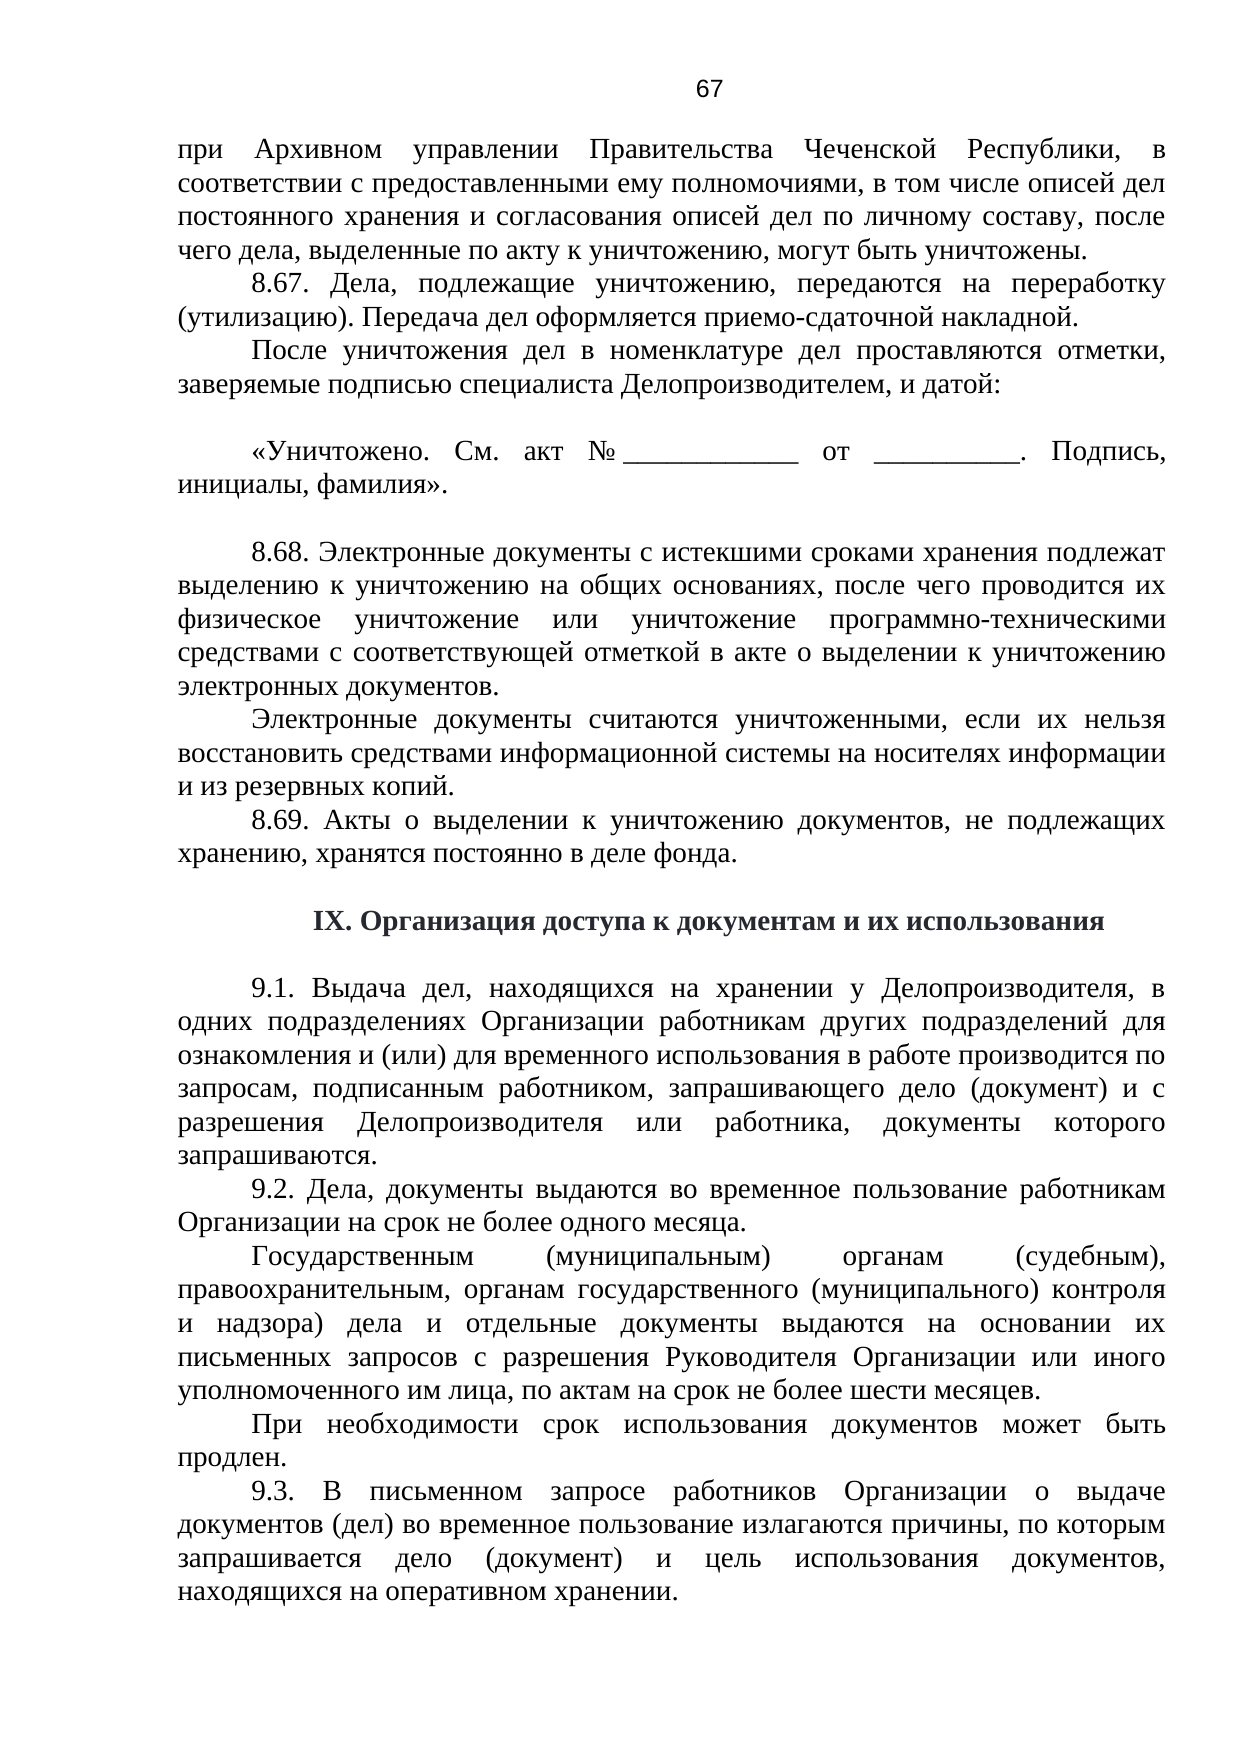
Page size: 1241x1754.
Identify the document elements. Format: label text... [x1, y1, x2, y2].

text 9.2. Дела, документы выдаются во временное пользование работникам Организации на срок не более одного месяца. [177, 1171, 1167, 1238]
text После уничтожения дел в номенклатуре дел проставляются отметки, заверяемые подписью специалиста Делопроизводителем, и датой: [177, 332, 1167, 399]
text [177, 131, 1167, 265]
text «Уничтожено. См. акт № ____________ от __________. Подпись, инициалы, фамилия». [177, 433, 1167, 500]
subtitle IX. Организация доступа к документам и их использования [177, 903, 1167, 936]
text При необходимости срок использования документов может быть продлен. [177, 1406, 1167, 1473]
text 8.69. Акты о выделении к уничтожению документов, не подлежащих хранению, хранятся постоянно в деле фонда. [177, 802, 1167, 869]
text 9.1. Выдача дел, находящихся на хранении у Делопроизводителя, в одних подразделениях Организации работникам других подразделений для ознакомления и (или) для временного использования в работе производится по запросам, подписанным работником, запрашивающего дело (документ) и с разрешения Делопроизводителя или работника, документы которого запрашиваются. [177, 970, 1167, 1171]
text 8.68. Электронные документы с истекшими сроками хранения подлежат выделению к уничтожению на общих основаниях, после чего проводится их физическое уничтожение или уничтожение программно-техническими средствами с соответствующей отметкой в акте о выделении к уничтожению электронных документов. [177, 534, 1167, 701]
text Электронные документы считаются уничтоженными, если их нельзя восстановить средствами информационной системы на носителях информации и из резервных копий. [177, 701, 1167, 802]
text 8.67. Дела, подлежащие уничтожению, передаются на переработку (утилизацию). Передача дел оформляется приемо-сдаточной накладной. [177, 265, 1167, 332]
text Государственным (муниципальным) органам (судебным), правоохранительным, органам государственного (муниципального) контроля и надзора) дела и отдельные документы выдаются на основании их письменных запросов с разрешения Руководителя Организации или иного уполномоченного им лица, по актам на срок не более шести месяцев. [177, 1238, 1167, 1406]
text 9.3. В письменном запросе работников Организации о выдаче документов (дел) во временное пользование излагаются причины, по которым запрашивается дело (документ) и цель использования документов, находящихся на оперативном хранении. [177, 1473, 1167, 1607]
